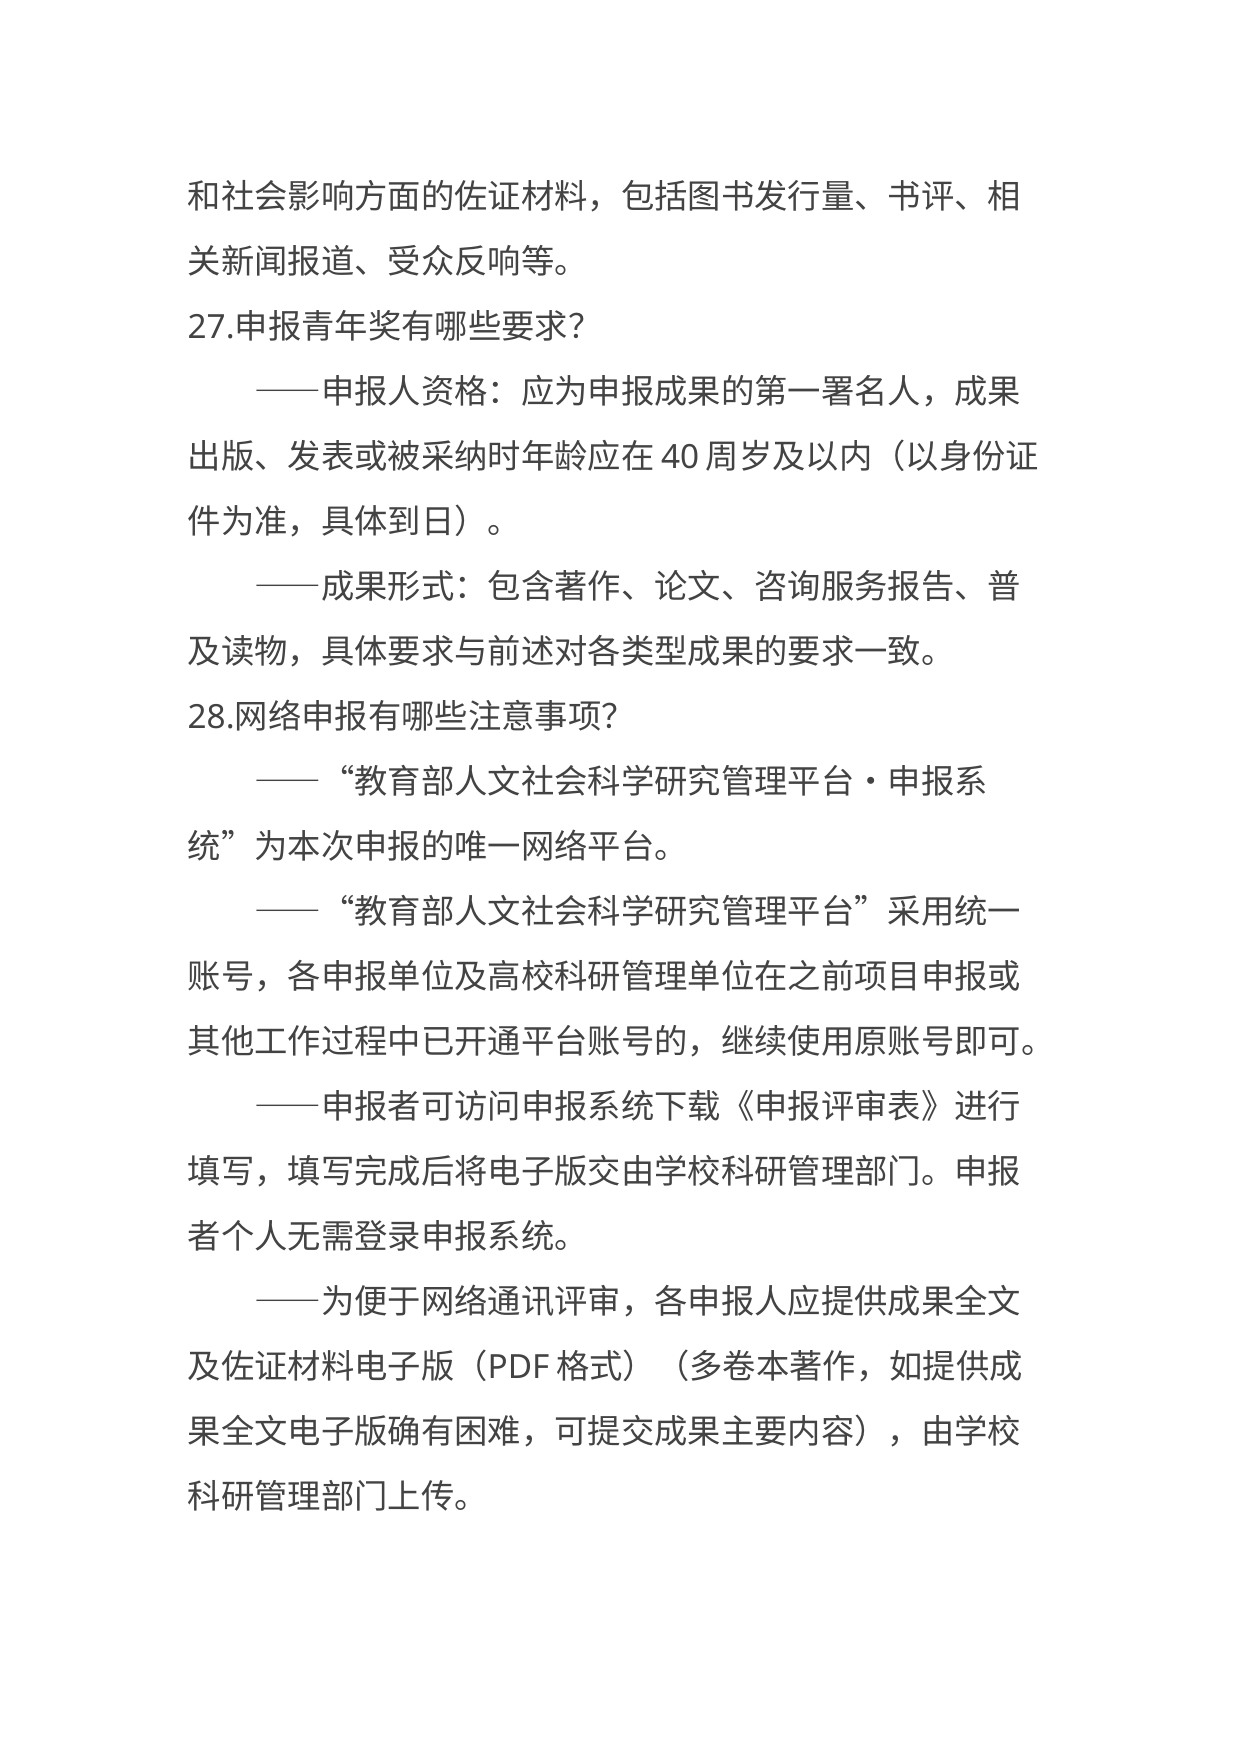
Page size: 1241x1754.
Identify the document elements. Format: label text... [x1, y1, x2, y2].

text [187, 162, 1053, 292]
text ——申报者可访问申报系统下载《申报评审表》进行填写，填写完成后将电子版交由学校科研管理部门。申报者个人无需登录申报系统。 [187, 1072, 1053, 1267]
text ——申报人资格：应为申报成果的第一署名人，成果出版、发表或被采纳时年龄应在40周岁及以内（以身份证件为准，具体到日）。 [187, 357, 1053, 552]
text ——成果形式：包含著作、论文、咨询服务报告、普及读物，具体要求与前述对各类型成果的要求一致。 [187, 552, 1053, 682]
text ——“教育部人文社会科学研究管理平台•申报系统”为本次申报的唯一网络平台。 [187, 747, 1053, 877]
text ——“教育部人文社会科学研究管理平台”采用统一账号，各申报单位及高校科研管理单位在之前项目申报或其他工作过程中已开通平台账号的，继续使用原账号即可。 [187, 877, 1053, 1072]
text ——为便于网络通讯评审，各申报人应提供成果全文及佐证材料电子版（PDF格式）（多卷本著作，如提供成果全文电子版确有困难，可提交成果主要内容），由学校科研管理部门上传。 [187, 1267, 1053, 1527]
text 28.网络申报有哪些注意事项？ [187, 682, 1053, 747]
text 27.申报青年奖有哪些要求？ [187, 292, 1053, 357]
